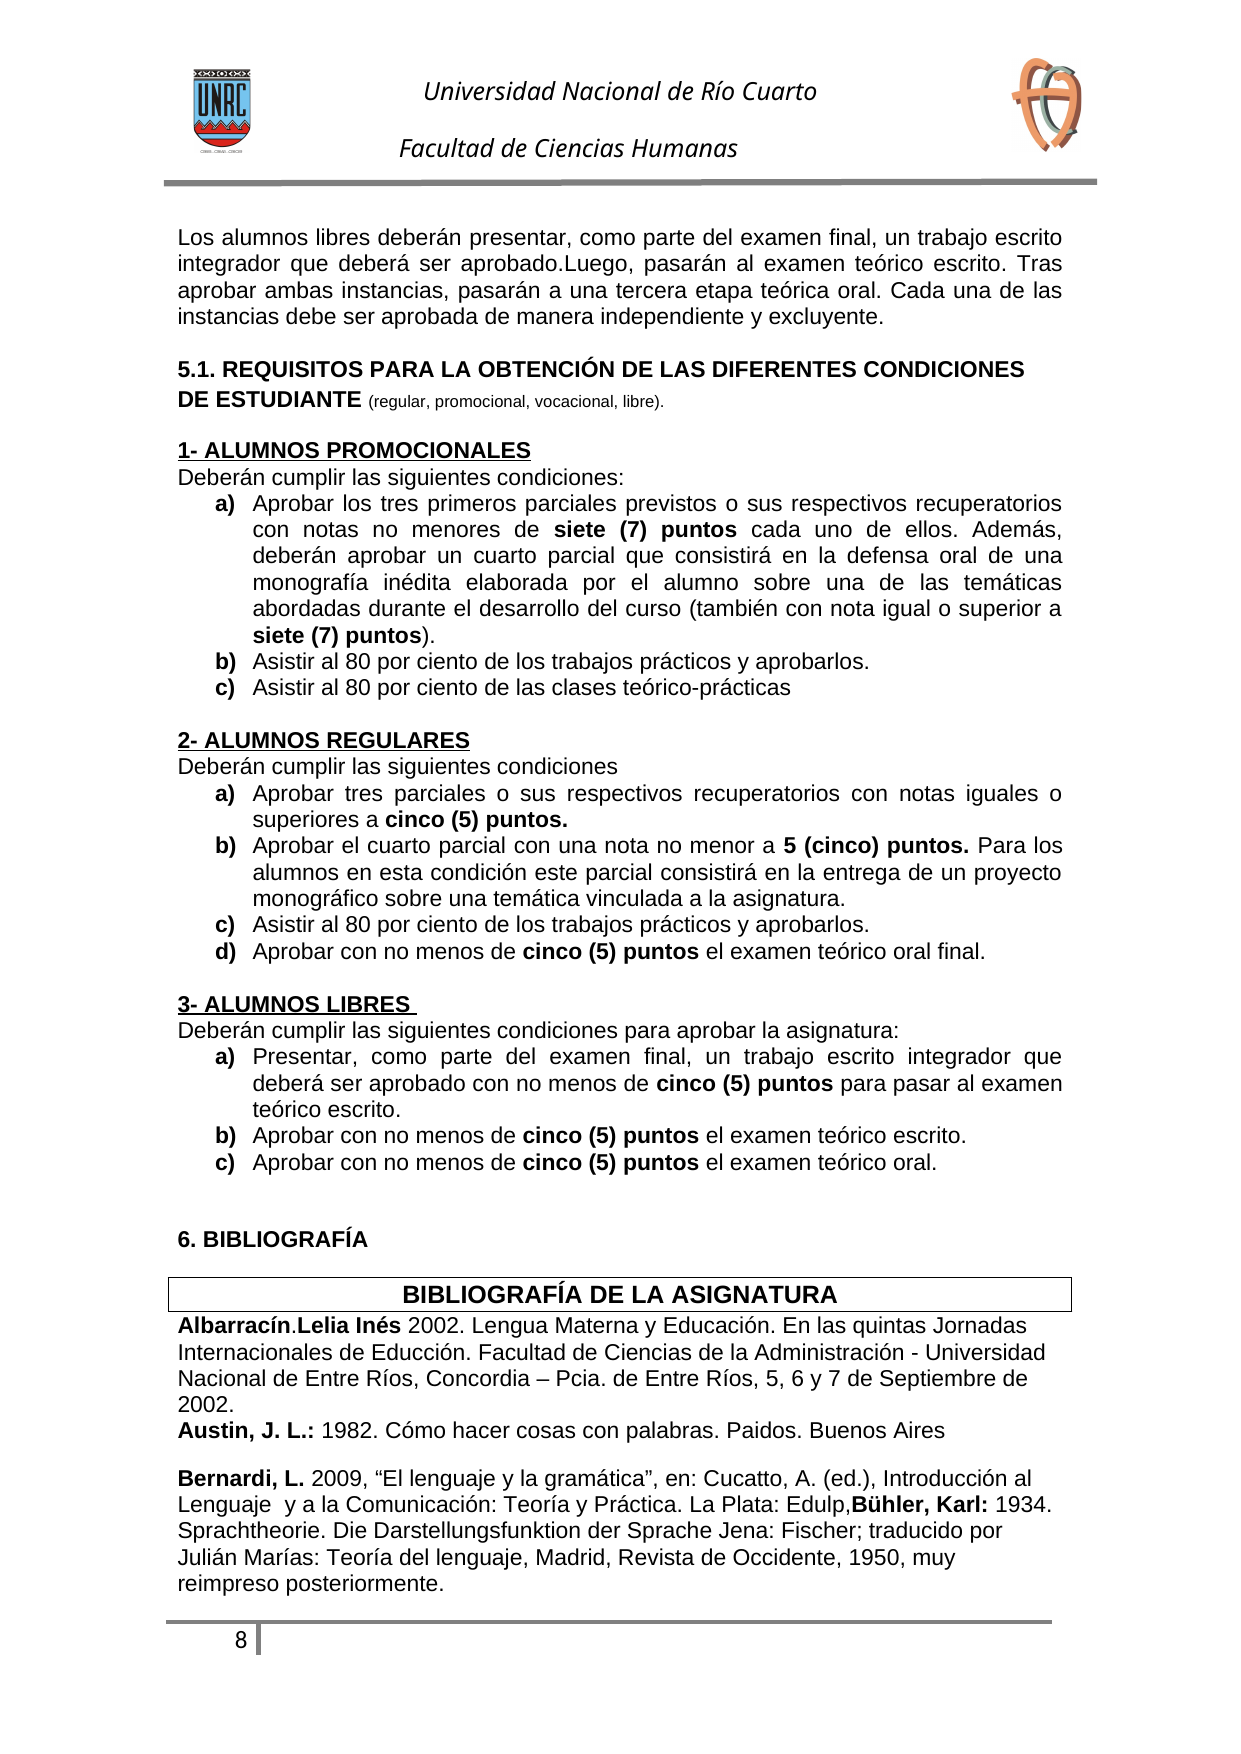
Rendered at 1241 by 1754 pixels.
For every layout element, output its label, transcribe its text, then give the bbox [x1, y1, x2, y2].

picture [1011, 58, 1082, 152]
text 3- ALUMNOS LIBRES [177, 991, 1063, 1017]
list Presentar, como parte del examen final, un trabajo escrito integrador que deberá ser aprobado con no menos de cinco (5) puntos para pasar al examen teórico escrito. [215, 1043, 1063, 1122]
text Deberán cumplir las siguientes condiciones: [177, 463, 1063, 490]
list Aprobar con no menos de cinco (5) puntos el examen teórico escrito. [215, 1122, 1063, 1149]
list Aprobar el cuarto parcial con una nota no menor a 5 (cinco) puntos. Para los alumnos en esta condición este parcial consistirá en la entrega de un proyecto monográfico sobre una temática vinculada a la asignatura. [215, 832, 1063, 911]
list Asistir al 80 por ciento de las clases teórico-prácticas [215, 674, 1063, 701]
text BIBLIOGRAFÍA DE LA ASIGNATURA [169, 1278, 1071, 1311]
text 5.1. REQUISITOS PARA LA OBTENCIÓN DE LAS DIFERENTES CONDICIONES DE ESTUDIANTE (regular, promocional, vocacional, libre). [177, 356, 1063, 412]
text Deberán cumplir las siguientes condiciones para aprobar la asignatura: [177, 1017, 1063, 1043]
text Deberán cumplir las siguientes condiciones [177, 753, 1063, 780]
text 1- ALUMNOS PROMOCIONALES [177, 437, 1063, 463]
text 6. BIBLIOGRAFÍA [177, 1226, 1063, 1252]
list Asistir al 80 por ciento de los trabajos prácticos y aprobarlos. [215, 911, 1063, 938]
text Bernardi, L. 2009, “El lenguaje y la gramática”, en: Cucatto, A. (ed.), Introducción al Lenguaje y a la Comunicación: Teoría y Práctica. La Plata: Edulp,Bühler, Karl: 1934. Sprachtheorie. Die Darstellungsfunktion der Sprache Jena: Fischer; traducido por Julián Marías: Teoría del lenguaje, Madrid, Revista de Occidente, 1950, muy reimpreso posteriormente. [177, 1465, 1063, 1596]
list Asistir al 80 por ciento de los trabajos prácticos y aprobarlos. [215, 648, 1063, 674]
picture [193, 69, 251, 153]
list Aprobar con no menos de cinco (5) puntos el examen teórico oral. [215, 1149, 1063, 1175]
list Aprobar tres parciales o sus respectivos recuperatorios con notas iguales o superiores a cinco (5) puntos. [215, 780, 1063, 832]
list Aprobar con no menos de cinco (5) puntos el examen teórico oral final. [215, 938, 1063, 964]
text 2- ALUMNOS REGULARES [177, 727, 1063, 753]
text Los alumnos libres deberán presentar, como parte del examen final, un trabajo escrito integrador que deberá ser aprobado.Luego, pasarán al examen teórico escrito. Tras aprobar ambas instancias, pasarán a una tercera etapa teórica oral. Cada una de las instancias debe ser aprobada de manera independiente y excluyente. [177, 224, 1063, 329]
list Aprobar los tres primeros parciales previstos o sus respectivos recuperatorios con notas no menores de siete (7) puntos cada uno de ellos. Además, deberán aprobar un cuarto parcial que consistirá en la defensa oral de una monografía inédita elaborada por el alumno sobre una de las temáticas abordadas durante el desarrollo del curso (también con nota igual o superior a siete (7) puntos). [215, 490, 1063, 648]
text Albarracín.Lelia Inés 2002. Lengua Materna y Educación. En las quintas Jornadas Internacionales de Educción. Facultad de Ciencias de la Administración - Universidad Nacional de Entre Ríos, Concordia – Pcia. de Entre Ríos, 5, 6 y 7 de Septiembre de 2002. Austin, J. L.: 1982. Cómo hacer cosas con palabras. Paidos. Buenos Aires [177, 1312, 1063, 1444]
